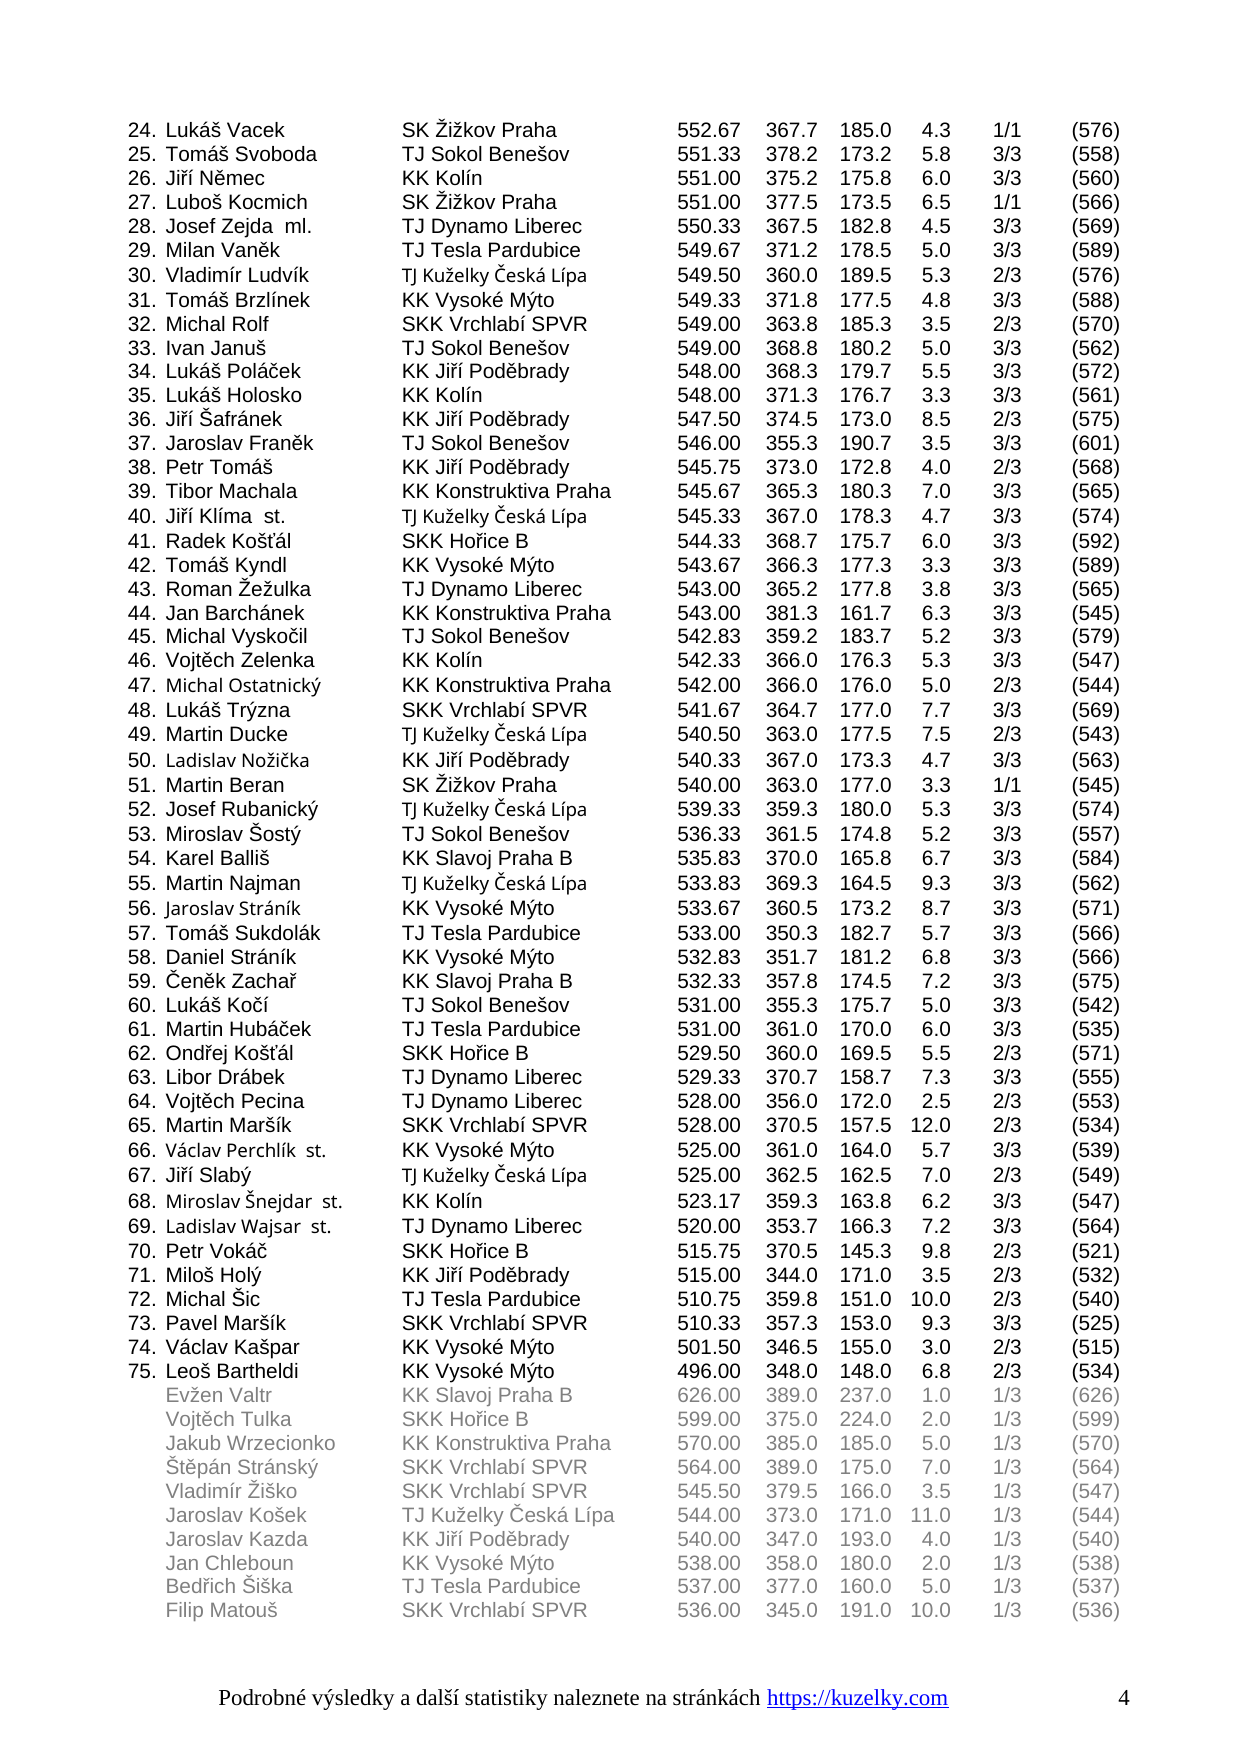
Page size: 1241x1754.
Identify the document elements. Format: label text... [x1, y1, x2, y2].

text 34. Lukáš Poláček KK Jiří Poděbrady 548.00 368.3 179.7 5.5 3/3 (572) [106, 359, 1134, 383]
text 42. Tomáš Kyndl KK Vysoké Mýto 543.67 366.3 177.3 3.3 3/3 (589) [106, 552, 1134, 576]
text 39. Tibor Machala KK Konstruktiva Praha 545.67 365.3 180.3 7.0 3/3 (565) [106, 479, 1134, 503]
text 69. Ladislav Wajsar st. TJ Dynamo Liberec 520.00 353.7 166.3 7.2 3/3 (564) [106, 1213, 1134, 1239]
text 49. Martin Ducke TJ Kuželky Česká Lípa 540.50 363.0 177.5 7.5 2/3 (543) [106, 722, 1134, 747]
text 45. Michal Vyskočil TJ Sokol Benešov 542.83 359.2 183.7 5.2 3/3 (579) [106, 624, 1134, 648]
text 64. Vojtěch Pecina TJ Dynamo Liberec 528.00 356.0 172.0 2.5 2/3 (553) [106, 1089, 1134, 1113]
text Evžen Valtr KK Slavoj Praha B 626.00 389.0 237.0 1.0 1/3 (626) [106, 1383, 1134, 1407]
text 43. Roman Žežulka TJ Dynamo Liberec 543.00 365.2 177.8 3.8 3/3 (565) [106, 576, 1134, 600]
text 46. Vojtěch Zelenka KK Kolín 542.33 366.0 176.3 5.3 3/3 (547) [106, 648, 1134, 672]
text 65. Martin Maršík SKK Vrchlabí SPVR 528.00 370.5 157.5 12.0 2/3 (534) [106, 1113, 1134, 1137]
text 57. Tomáš Sukdolák TJ Tesla Pardubice 533.00 350.3 182.7 5.7 3/3 (566) [106, 921, 1134, 945]
text 70. Petr Vokáč SKK Hořice B 515.75 370.5 145.3 9.8 2/3 (521) [106, 1239, 1134, 1263]
text 73. Pavel Maršík SKK Vrchlabí SPVR 510.33 357.3 153.0 9.3 3/3 (525) [106, 1311, 1134, 1335]
text Vladimír Žiško SKK Vrchlabí SPVR 545.50 379.5 166.0 3.5 1/3 (547) [106, 1478, 1134, 1502]
text 51. Martin Beran SK Žižkov Praha 540.00 363.0 177.0 3.3 1/1 (545) [106, 773, 1134, 797]
text 55. Martin Najman TJ Kuželky Česká Lípa 533.83 369.3 164.5 9.3 3/3 (562) [106, 870, 1134, 896]
text 53. Miroslav Šostý TJ Sokol Benešov 536.33 361.5 174.8 5.2 3/3 (557) [106, 822, 1134, 846]
text 31. Tomáš Brzlínek KK Vysoké Mýto 549.33 371.8 177.5 4.8 3/3 (588) [106, 287, 1134, 311]
text 56. Jaroslav Stráník KK Vysoké Mýto 533.67 360.5 173.2 8.7 3/3 (571) [106, 896, 1134, 921]
text 30. Vladimír Ludvík TJ Kuželky Česká Lípa 549.50 360.0 189.5 5.3 2/3 (576) [106, 262, 1134, 287]
text Jan Chleboun KK Vysoké Mýto 538.00 358.0 180.0 2.0 1/3 (538) [106, 1550, 1134, 1574]
text 74. Václav Kašpar KK Vysoké Mýto 501.50 346.5 155.0 3.0 2/3 (515) [106, 1335, 1134, 1359]
text 47. Michal Ostatnický KK Konstruktiva Praha 542.00 366.0 176.0 5.0 2/3 (544) [106, 672, 1134, 698]
text 40. Jiří Klíma st. TJ Kuželky Česká Lípa 545.33 367.0 178.3 4.7 3/3 (574) [106, 503, 1134, 528]
text 61. Martin Hubáček TJ Tesla Pardubice 531.00 361.0 170.0 6.0 3/3 (535) [106, 1017, 1134, 1041]
text 68. Miroslav Šnejdar st. KK Kolín 523.17 359.3 163.8 6.2 3/3 (547) [106, 1188, 1134, 1213]
text 38. Petr Tomáš KK Jiří Poděbrady 545.75 373.0 172.8 4.0 2/3 (568) [106, 455, 1134, 479]
text 24. Lukáš Vacek SK Žižkov Praha 552.67 367.7 185.0 4.3 1/1 (576) [106, 118, 1134, 142]
text 27. Luboš Kocmich SK Žižkov Praha 551.00 377.5 173.5 6.5 1/1 (566) [106, 190, 1134, 214]
text Jakub Wrzecionko KK Konstruktiva Praha 570.00 385.0 185.0 5.0 1/3 (570) [106, 1431, 1134, 1454]
text Jaroslav Kazda KK Jiří Poděbrady 540.00 347.0 193.0 4.0 1/3 (540) [106, 1526, 1134, 1550]
text Filip Matouš SKK Vrchlabí SPVR 536.00 345.0 191.0 10.0 1/3 (536) [106, 1598, 1134, 1622]
text 50. Ladislav Nožička KK Jiří Poděbrady 540.33 367.0 173.3 4.7 3/3 (563) [106, 747, 1134, 773]
text 54. Karel Balliš KK Slavoj Praha B 535.83 370.0 165.8 6.7 3/3 (584) [106, 846, 1134, 870]
text 37. Jaroslav Franěk TJ Sokol Benešov 546.00 355.3 190.7 3.5 3/3 (601) [106, 431, 1134, 455]
text 26. Jiří Němec KK Kolín 551.00 375.2 175.8 6.0 3/3 (560) [106, 166, 1134, 190]
text 66. Václav Perchlík st. KK Vysoké Mýto 525.00 361.0 164.0 5.7 3/3 (539) [106, 1137, 1134, 1162]
text 32. Michal Rolf SKK Vrchlabí SPVR 549.00 363.8 185.3 3.5 2/3 (570) [106, 311, 1134, 335]
text Bedřich Šiška TJ Tesla Pardubice 537.00 377.0 160.0 5.0 1/3 (537) [106, 1574, 1134, 1598]
text Štěpán Stránský SKK Vrchlabí SPVR 564.00 389.0 175.0 7.0 1/3 (564) [106, 1454, 1134, 1478]
text 72. Michal Šic TJ Tesla Pardubice 510.75 359.8 151.0 10.0 2/3 (540) [106, 1287, 1134, 1311]
text 48. Lukáš Trýzna SKK Vrchlabí SPVR 541.67 364.7 177.0 7.7 3/3 (569) [106, 698, 1134, 722]
text 25. Tomáš Svoboda TJ Sokol Benešov 551.33 378.2 173.2 5.8 3/3 (558) [106, 142, 1134, 166]
text 67. Jiří Slabý TJ Kuželky Česká Lípa 525.00 362.5 162.5 7.0 2/3 (549) [106, 1162, 1134, 1188]
text 36. Jiří Šafránek KK Jiří Poděbrady 547.50 374.5 173.0 8.5 2/3 (575) [106, 407, 1134, 431]
text 63. Libor Drábek TJ Dynamo Liberec 529.33 370.7 158.7 7.3 3/3 (555) [106, 1065, 1134, 1089]
text 59. Čeněk Zachař KK Slavoj Praha B 532.33 357.8 174.5 7.2 3/3 (575) [106, 969, 1134, 993]
text 29. Milan Vaněk TJ Tesla Pardubice 549.67 371.2 178.5 5.0 3/3 (589) [106, 238, 1134, 262]
text 33. Ivan Januš TJ Sokol Benešov 549.00 368.8 180.2 5.0 3/3 (562) [106, 335, 1134, 359]
text 75. Leoš Bartheldi KK Vysoké Mýto 496.00 348.0 148.0 6.8 2/3 (534) [106, 1359, 1134, 1383]
text 58. Daniel Stráník KK Vysoké Mýto 532.83 351.7 181.2 6.8 3/3 (566) [106, 945, 1134, 969]
text 41. Radek Košťál SKK Hořice B 544.33 368.7 175.7 6.0 3/3 (592) [106, 528, 1134, 552]
text 71. Miloš Holý KK Jiří Poděbrady 515.00 344.0 171.0 3.5 2/3 (532) [106, 1263, 1134, 1287]
text 52. Josef Rubanický TJ Kuželky Česká Lípa 539.33 359.3 180.0 5.3 3/3 (574) [106, 797, 1134, 822]
text 28. Josef Zejda ml. TJ Dynamo Liberec 550.33 367.5 182.8 4.5 3/3 (569) [106, 214, 1134, 238]
text 62. Ondřej Košťál SKK Hořice B 529.50 360.0 169.5 5.5 2/3 (571) [106, 1041, 1134, 1065]
text Jaroslav Košek TJ Kuželky Česká Lípa 544.00 373.0 171.0 11.0 1/3 (544) [106, 1502, 1134, 1526]
text 44. Jan Barchánek KK Konstruktiva Praha 543.00 381.3 161.7 6.3 3/3 (545) [106, 600, 1134, 624]
text Vojtěch Tulka SKK Hořice B 599.00 375.0 224.0 2.0 1/3 (599) [106, 1407, 1134, 1431]
text 60. Lukáš Kočí TJ Sokol Benešov 531.00 355.3 175.7 5.0 3/3 (542) [106, 993, 1134, 1017]
text 35. Lukáš Holosko KK Kolín 548.00 371.3 176.7 3.3 3/3 (561) [106, 383, 1134, 407]
